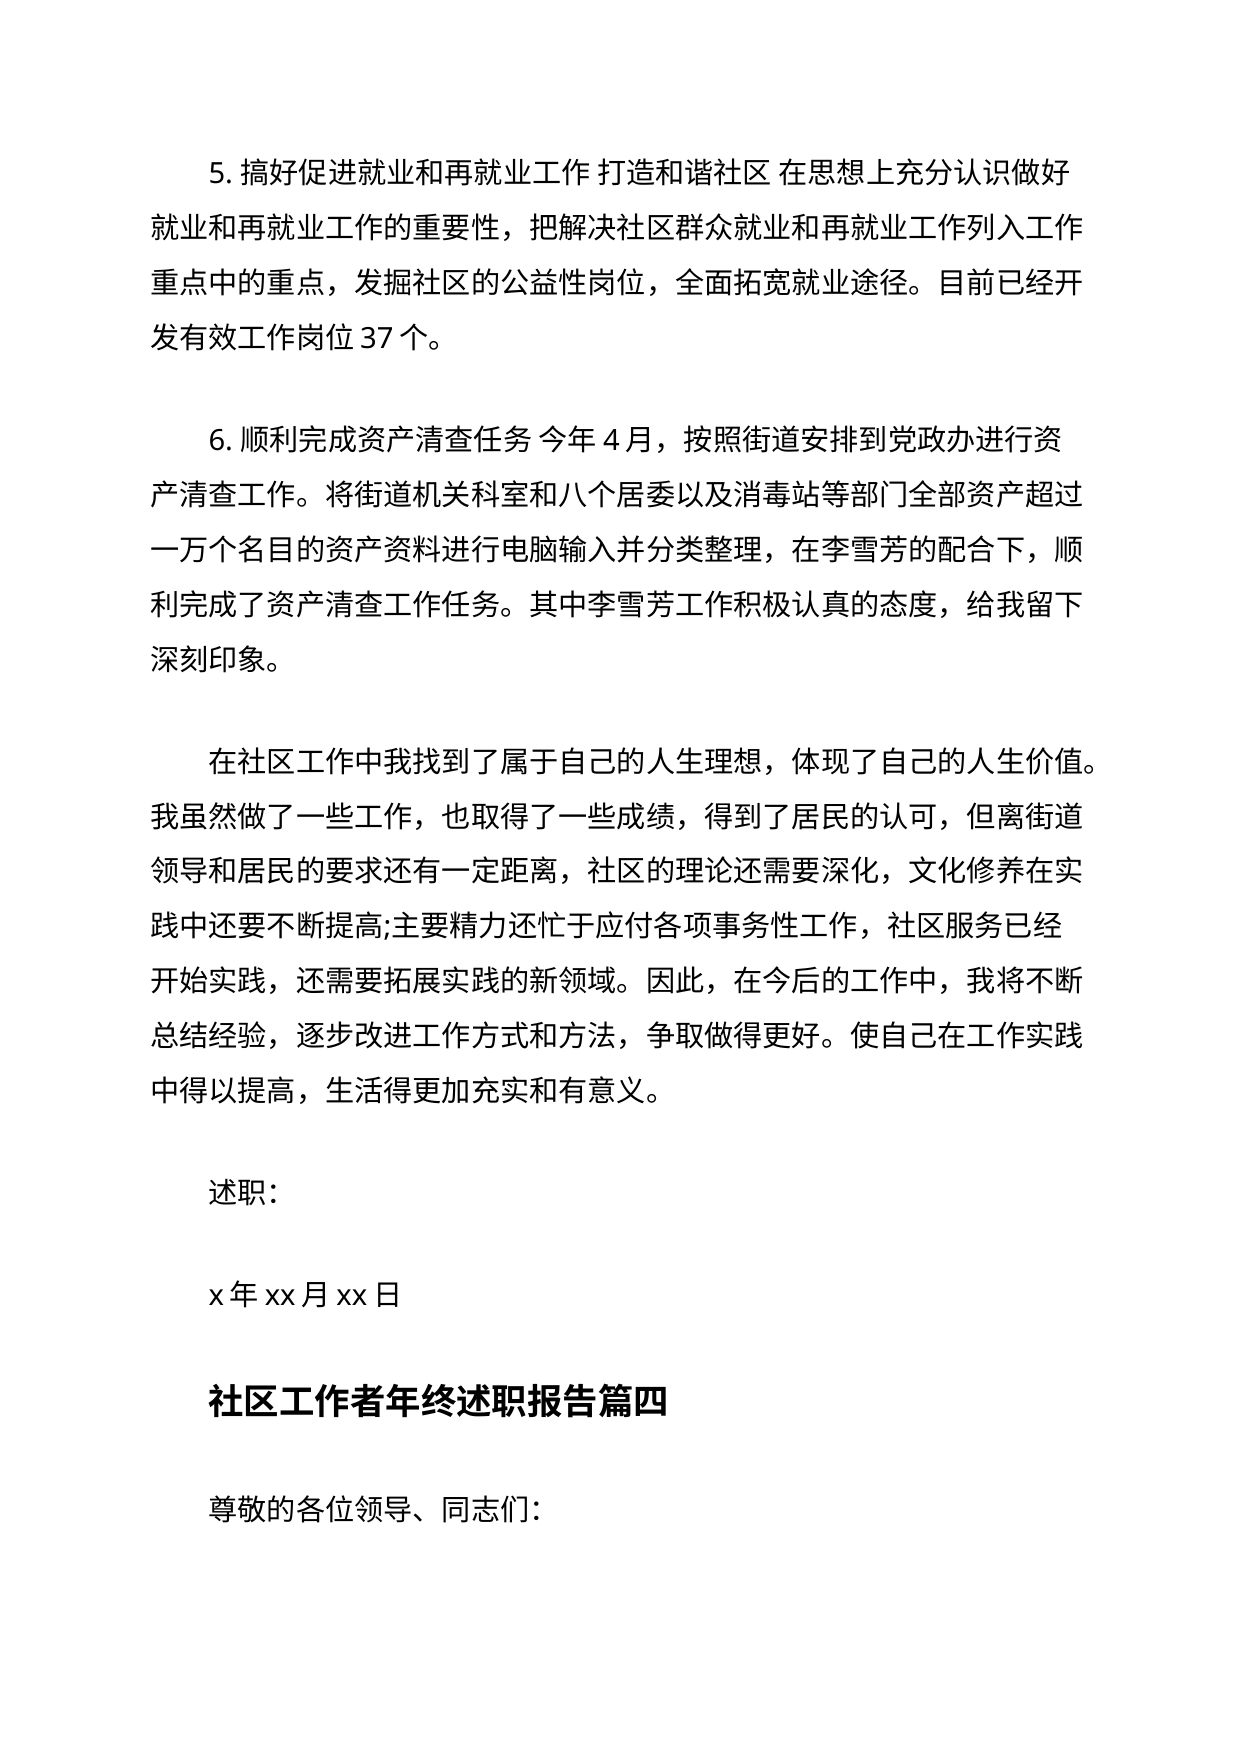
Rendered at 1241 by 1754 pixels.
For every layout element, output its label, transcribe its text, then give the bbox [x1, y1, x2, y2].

text x年xx月xx日 [150, 1271, 1090, 1314]
text 5. 搞好促进就业和再就业工作 打造和谐社区 在思想上充分认识做好就业和再就业工作的重要性，把解决社区群众就业和再就业工作列入工作重点中的重点，发掘社区的公益性岗位，全面拓宽就业途径。目前已经开发有效工作岗位37个。 [150, 150, 1090, 357]
text 6. 顺利完成资产清查任务 今年4月，按照街道安排到党政办进行资产清查工作。将街道机关科室和八个居委以及消毒站等部门全部资产超过一万个名目的资产资料进行电脑输入并分类整理，在李雪芳的配合下，顺利完成了资产清查工作任务。其中李雪芳工作积极认真的态度，给我留下深刻印象。 [150, 417, 1090, 679]
text 在社区工作中我找到了属于自己的人生理想，体现了自己的人生价值。我虽然做了一些工作，也取得了一些成绩，得到了居民的认可，但离街道领导和居民的要求还有一定距离，社区的理论还需要深化，文化修养在实践中还要不断提高;主要精力还忙于应付各项事务性工作，社区服务已经开始实践，还需要拓展实践的新领域。因此，在今后的工作中，我将不断总结经验，逐步改进工作方式和方法，争取做得更好。使自己在工作实践中得以提高，生活得更加充实和有意义。 [150, 738, 1090, 1110]
text 社区工作者年终述职报告篇四 [150, 1373, 1090, 1424]
text 述职： [150, 1169, 1090, 1212]
text 尊敬的各位领导、同志们： [150, 1487, 1090, 1529]
